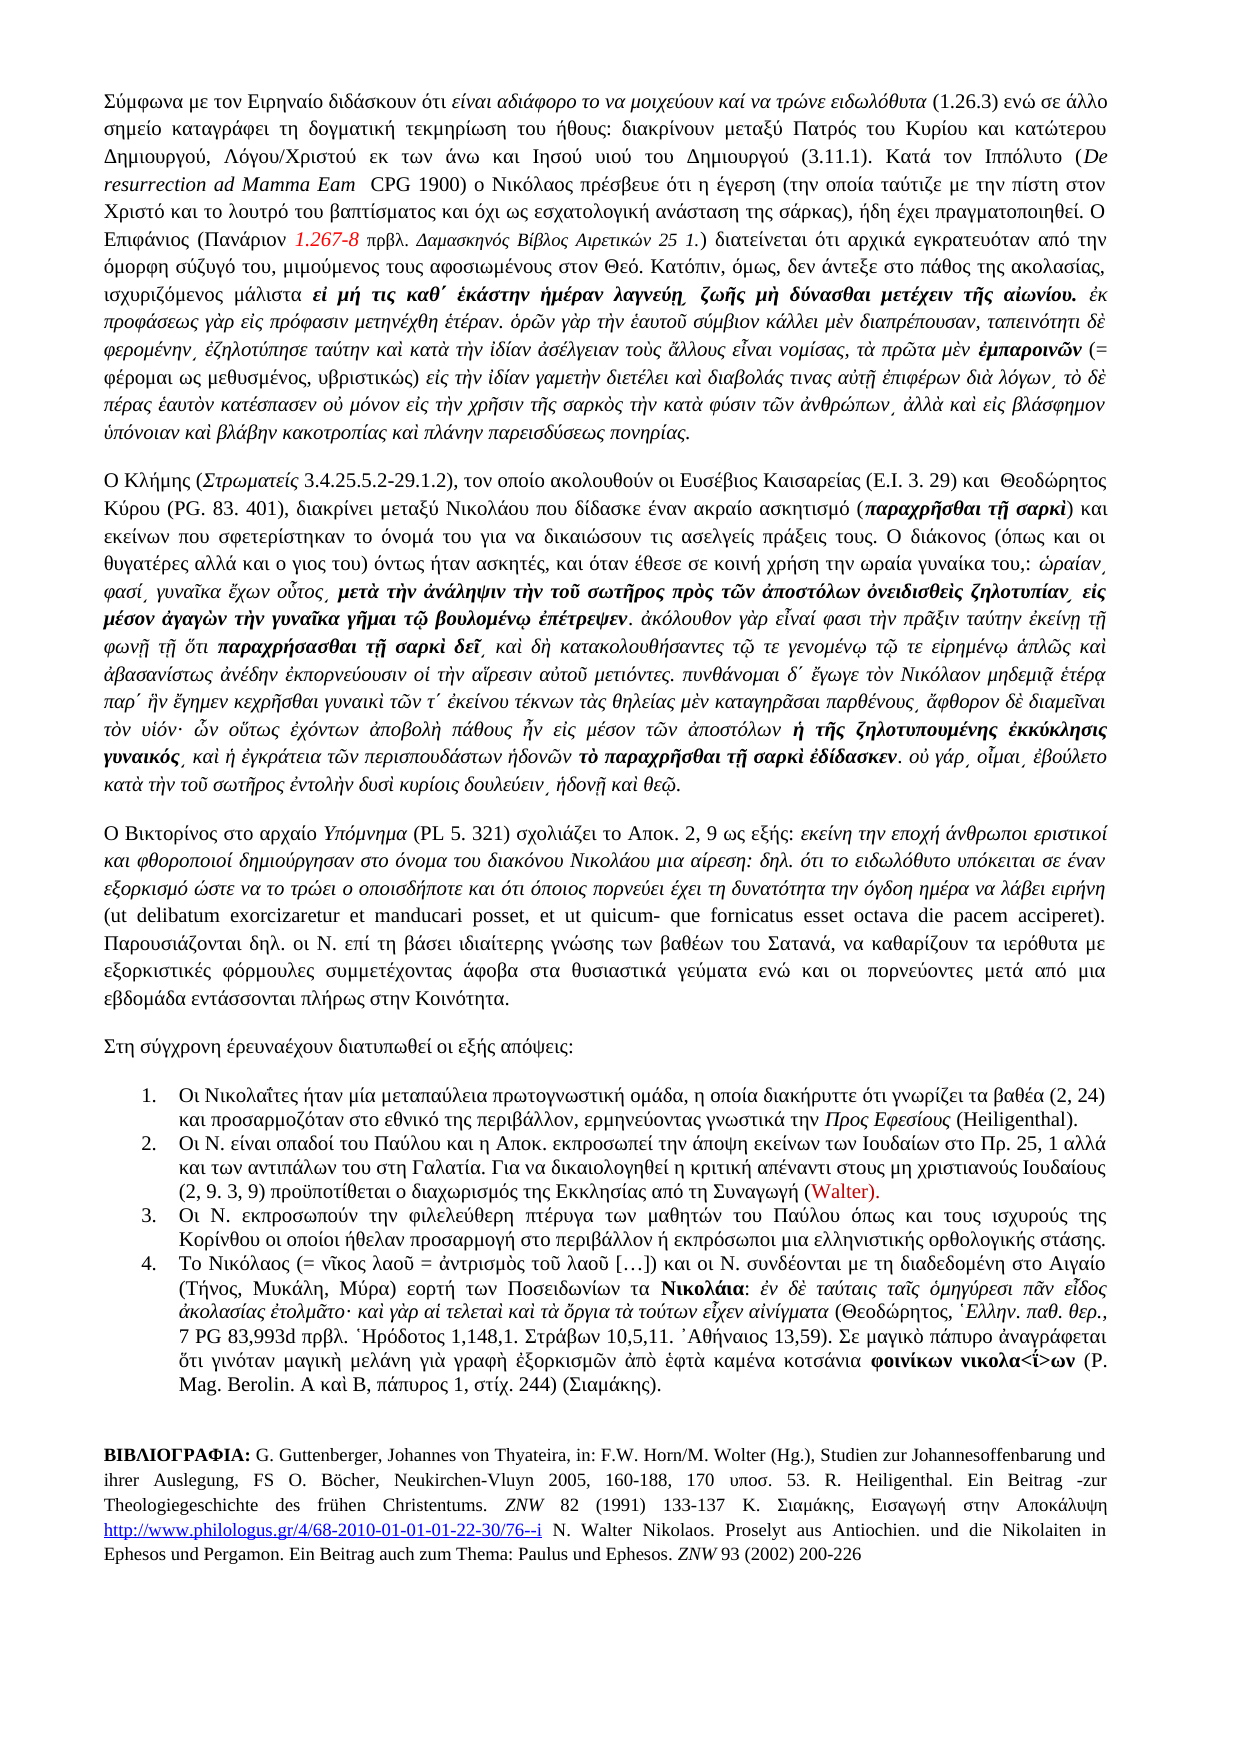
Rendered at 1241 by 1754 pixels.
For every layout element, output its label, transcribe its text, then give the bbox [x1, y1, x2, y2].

text Σύμφωνα με τον Ειρηναίο διδάσκουν ότι είναι αδιάφορο το να μοιχεύουν καί να τρώνε ειδωλόθυτα (1.26.3) ενώ σε άλλο σημείο καταγράφει τη δογματική τεκμηρίωση του ήθους: διακρίνουν μεταξύ Πατρός του Κυρίου και κατώτερου Δημιουργού, Λόγου/Χριστού εκ των άνω και Ιησού υιού του Δημιουργού (3.11.1). Κατά τον Ιππόλυτο (De resurrection ad Mamma Eam CPG 1900) ο Νικόλαος πρέσβευε ότι η έγερση (την οποία ταύτιζε με την πίστη στον Χριστό και το λουτρό του βαπτίσματος και όχι ως εσχατολογική ανάσταση της σάρκας), ήδη έχει πραγματοποιηθεί. Ο Επιφάνιος (Πανάριον 1.267-8 πρβλ. Δαμασκηνός Βίβλος Αιρετικών 25 1.) διατείνεται ότι αρχικά εγκρατευόταν από την όμορφη σύζυγό του, μιμούμενος τους αφοσιωμένους στον Θεό. Κατόπιν, όμως, δεν άντεξε στο πάθος της ακολασίας, ισχυριζόμενος μάλιστα εἰ μή τις καθ΄ ἑκάστην ἡμέραν λαγνεύῃ͵ ζωῆς μὴ δύνασθαι μετέχειν τῆς αἰωνίου. ἐκ προφάσεως γὰρ εἰς πρόφασιν μετηνέχθη ἑτέραν. ὁρῶν γὰρ τὴν ἑαυτοῦ σύμβιον κάλλει μὲν διαπρέπουσαν, ταπεινότητι δὲ φερομένην͵ ἐζηλοτύπησε ταύτην καὶ κατὰ τὴν ἰδίαν ἀσέλγειαν τοὺς ἄλλους εἶναι νομίσας, τὰ πρῶτα μὲν ἐμπαροινῶν (= φέρομαι ως μεθυσμένος, υβριστικώς) εἰς τὴν ἰδίαν γαμετὴν διετέλει καὶ διαβολάς τινας αὐτῇ ἐπιφέρων διὰ λόγων͵ τὸ δὲ πέρας ἑαυτὸν κατέσπασεν οὐ μόνον εἰς τὴν χρῆσιν τῆς σαρκὸς τὴν κατὰ φύσιν τῶν ἀνθρώπων͵ ἀλλὰ καὶ εἰς βλάσφημον ὑπόνοιαν καὶ βλάβην κακοτροπίας καὶ πλάνην παρεισδύσεως πονηρίας. [103, 89, 1107, 444]
text Ο Κλήμης (Στρωματείς 3.4.25.5.2-29.1.2), τον οποίο ακολουθούν οι Ευσέβιος Καισαρείας (Ε.Ι. 3. 29) και Θεοδώρητος Κύρου (PG. 83. 401), διακρίνει μεταξύ Νικολάου που δίδασκε έναν ακραίο ασκητισμό (παραχρῆσθαι τῇ σαρκὶ) και εκείνων που σφετερίστηκαν το όνομά του για να δικαιώσουν τις ασελγείς πράξεις τους. Ο διάκονος (όπως και οι θυγατέρες αλλά και ο γιος του) όντως ήταν ασκητές, και όταν έθεσε σε κοινή χρήση την ωραία γυναίκα του,: ὡραίαν͵ φασί͵ γυναῖκα ἔχων οὗτος͵ μετὰ τὴν ἀνάληψιν τὴν τοῦ σωτῆρος πρὸς τῶν ἀποστόλων ὀνειδισθεὶς ζηλοτυπίαν͵ εἰς μέσον ἀγαγὼν τὴν γυναῖκα γῆμαι τῷ βουλομένῳ ἐπέτρεψεν. ἀκόλουθον γὰρ εἶναί φασι τὴν πρᾶξιν ταύτην ἐκείνῃ τῇ φωνῇ τῇ ὅτι παραχρήσασθαι τῇ σαρκὶ δεῖ͵ καὶ δὴ κατακολουθήσαντες τῷ τε γενομένῳ τῷ τε εἰρημένῳ ἁπλῶς καὶ ἀβασανίστως ἀνέδην ἐκπορνεύουσιν οἱ τὴν αἵρεσιν αὐτοῦ μετιόντες. πυνθάνομαι δ΄ ἔγωγε τὸν Νικόλαον μηδεμιᾷ ἑτέρᾳ παρ΄ ἣν ἔγημεν κεχρῆσθαι γυναικὶ τῶν τ΄ ἐκείνου τέκνων τὰς θηλείας μὲν καταγηρᾶσαι παρθένους͵ ἄφθορον δὲ διαμεῖναι τὸν υἱόν· ὧν οὕτως ἐχόντων ἀποβολὴ πάθους ἦν εἰς μέσον τῶν ἀποστόλων ἡ τῆς ζηλοτυπουμένης ἐκκύκλησις γυναικός͵ καὶ ἡ ἐγκράτεια τῶν περισπουδάστων ἡδονῶν τὸ παραχρῆσθαι τῇ σαρκὶ ἐδίδασκεν. οὐ γάρ͵ οἶμαι͵ ἐβούλετο κατὰ τὴν τοῦ σωτῆρος ἐντολὴν δυσὶ κυρίοις δουλεύειν͵ ἡδονῇ καὶ θεῷ. [103, 468, 1107, 796]
list Οι Ν. εκπροσωπούν την φιλελεύθερη πτέρυγα των μαθητών του Παύλου όπως και τους ισχυρούς της Κορίνθου οι οποίοι ήθελαν προσαρμογή στο περιβάλλον ή εκπρόσωποι μια ελληνιστικής ορθολογικής στάσης. [141, 1203, 1107, 1251]
text ΒΙΒΛΙΟΓΡΑΦΙΑ: G. Guttenberger, Johannes von Thyateira, in: F.W. Horn/M. Wolter (Hg.), Studien zur Johannesoffenbarung und ihrer Auslegung, FS O. Böcher, Neukirchen-Vluyn 2005, 160-188, 170 υποσ. 53. R. Heiligenthal. Ein Beitrag -zur Theologiegeschichte des frühen Christentums. ZNW 82 (1991) 133-137 Κ. Σιαμάκης, Εισαγωγή στην Αποκάλυψη http://www.philologus.gr/4/68-2010-01-01-01-22-30/76--i Ν. Walter Nikolaos. Proselyt aus Antiochien. und die Nikolaiten in Ephesos und Pergamon. Ein Beitrag auch zum Thema: Paulus und Ephesos. ΖNW 93 (2002) 200-226 [103, 1444, 1107, 1565]
list Το Νικόλαος (= νῖκος λαοῦ = ἀντρισμὸς τοῦ λαοῦ […]) και οι Ν. συνδέονται με τη διαδεδομένη στο Αιγαίο (Τήνος, Μυκάλη, Μύρα) εορτή των Ποσειδωνίων τα Νικολάια: ἐν δὲ ταύταις ταῖς ὁμηγύρεσι πᾶν εἶδος ἀκολασίας ἐτολμᾶτο· καὶ γὰρ αἱ τελεταὶ καὶ τὰ ὄργια τὰ τούτων εἶχεν αἰνίγματα (Θεοδώρητος, ῾Ελλην. παθ. θερ., 7 PG 83,993d πρβλ. ῾Ηρόδοτος 1,148,1. Στράβων 10,5,11. ᾿Αθήναιος 13,59). Σε μαγικὸ πάπυρο ἀναγράφεται ὅτι γινόταν μαγικὴ μελάνη γιὰ γραφὴ ἐξορκισμῶν ἀπὸ ἑφτὰ καμένα κοτσάνια φοινίκων νικολα<ΐ>ων (P. Mag. Berolin. Α καὶ Β, πάπυρος 1, στίχ. 244) (Σιαμάκης). [141, 1251, 1107, 1396]
list Οι Ν. είναι οπαδοί του Παύλου και η Αποκ. εκπροσωπεί την άποψη εκείνων των Ιουδαίων στο Πρ. 25, 1 αλλά και των αντιπάλων του στη Γαλατία. Για να δικαιολογηθεί η κριτική απέναντι στους μη χριστιανούς Ιουδαίους (2, 9. 3, 9) προϋποτίθεται ο διαχωρισμός της Εκκλησίας από τη Συναγωγή (Walter). [141, 1131, 1107, 1203]
list Οι Νικολαΐτες ήταν μία μεταπαύλεια πρωτογνωστική ομάδα, η οποία διακήρυττε ότι γνωρίζει τα βαθέα (2, 24) και προσαρμοζόταν στο εθνικό της περιβάλλον, ερμηνεύοντας γνωστικά την Προς Εφεσίους (Heiligenthal). [141, 1083, 1107, 1131]
text Ο Βικτορίνος στο αρχαίο Υπόμνημα (PL 5. 321) σχολιάζει το Αποκ. 2, 9 ως εξής: εκείνη την εποχή άνθρωποι εριστικοί και φθοροποιοί δημιούργησαν στο όνομα του διακόνου Νικολάου μια αίρεση: δηλ. ότι το ειδωλόθυτο υπόκειται σε έναν εξορκισμό ώστε να το τρώει ο οποισδήποτε και ότι όποιος πορνεύει έχει τη δυνατότητα την όγδοη ημέρα να λάβει ειρήνη (ut delibatum exorcizaretur et manducari posset, et ut quicum- que fornicatus esset octava die pacem acciperet). Παρουσιάζονται δηλ. οι Ν. επί τη βάσει ιδιαίτερης γνώσης των βαθέων του Σατανά, να καθαρίζουν τα ιερόθυτα με εξορκιστικές φόρμουλες συμμετέχοντας άφοβα στα θυσιαστικά γεύματα ενώ και οι πορνεύοντες μετά από μια εβδομάδα εντάσσονται πλήρως στην Κοινότητα. [103, 820, 1107, 1010]
text Στη σύγχρονη έρευναέχουν διατυπωθεί οι εξής απόψεις: [103, 1034, 1107, 1058]
